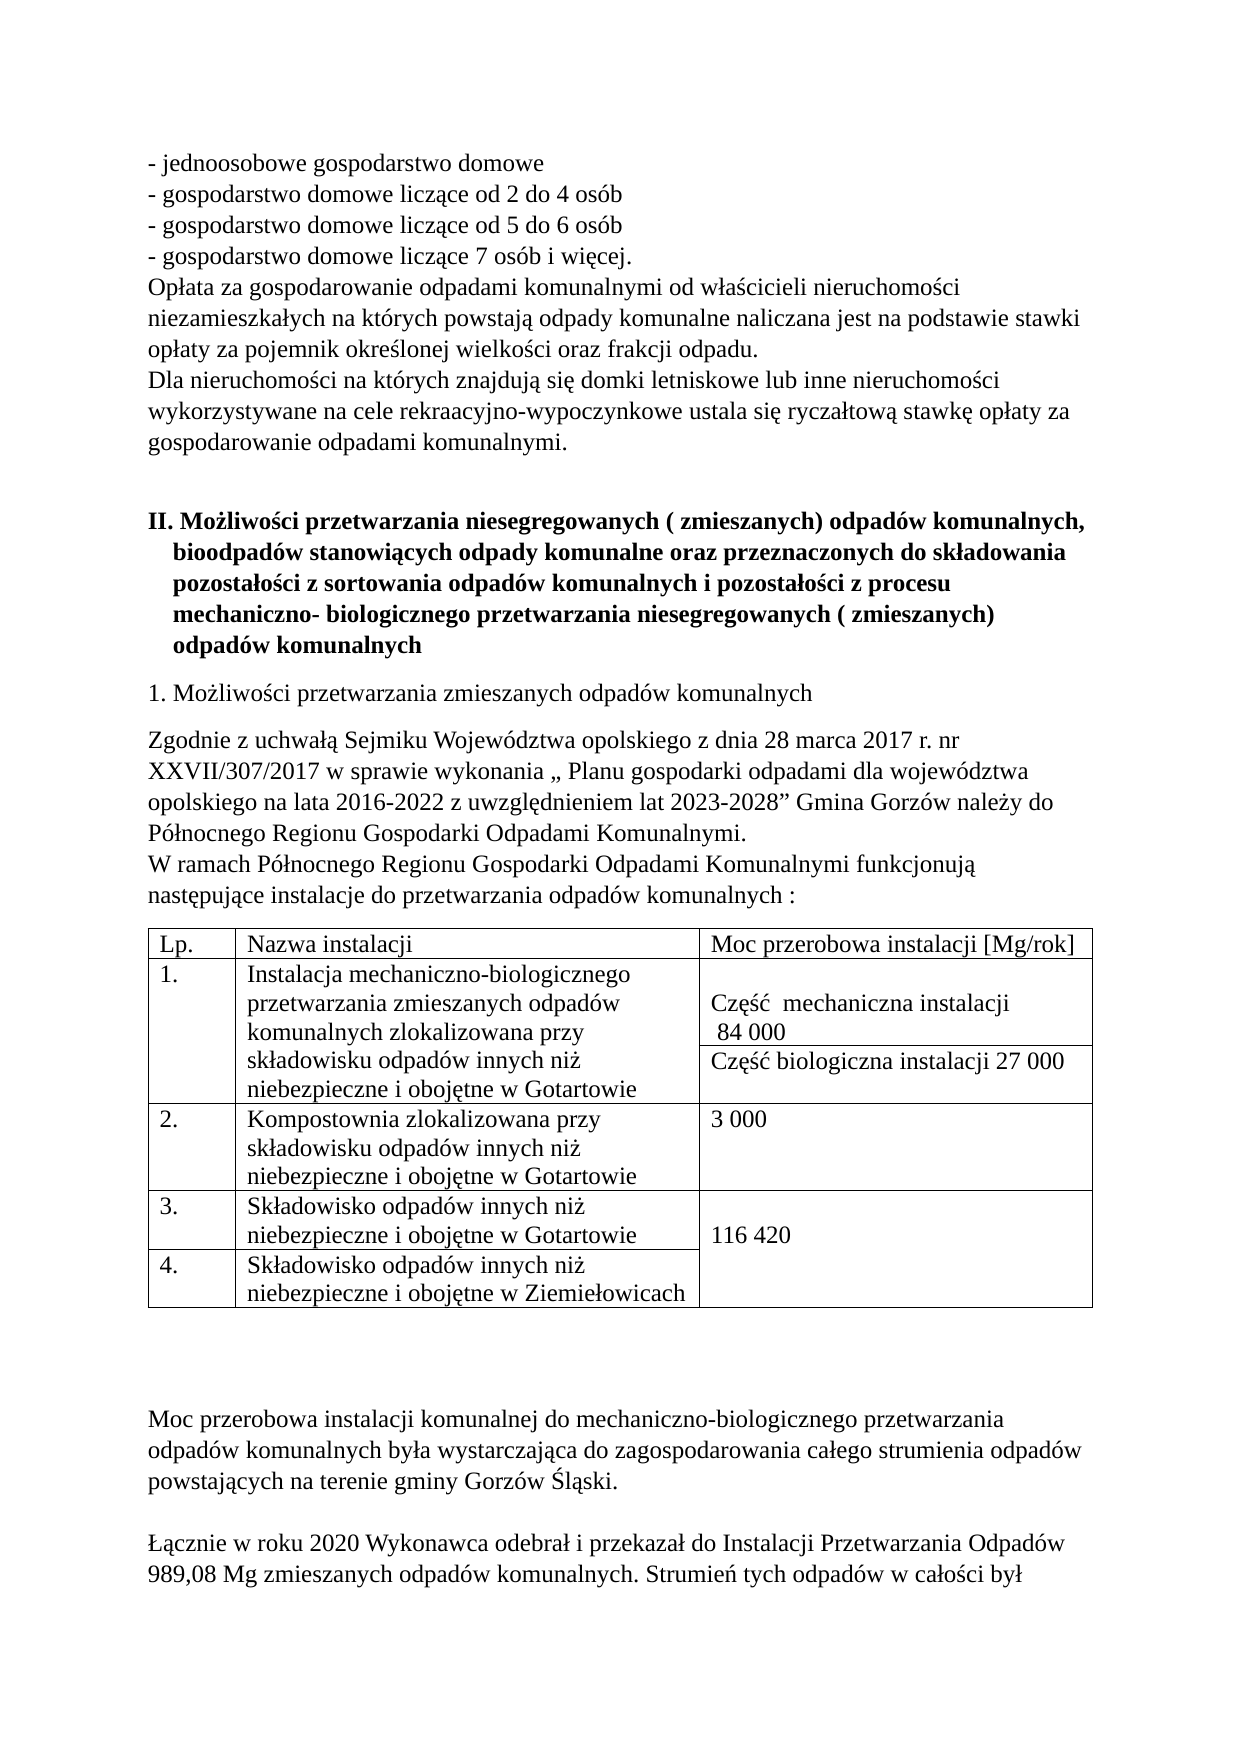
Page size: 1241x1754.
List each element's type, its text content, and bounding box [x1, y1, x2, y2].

table_cell Kompostownia zlokalizowana przy składowisku odpadów innych niż niebezpieczne i obojętne w Gotartowie [236, 1104, 699, 1190]
text Zgodnie z uchwałą Sejmiku Województwa opolskiego z dnia 28 marca 2017 r. nr XXVII/307/2017 w sprawie wykonania „ Planu gospodarki odpadami dla województwa opolskiego na lata 2016-2022 z uwzględnieniem lat 2023-2028” Gmina Gorzów należy do Północnego Regionu Gospodarki Odpadami Komunalnymi. W ramach Północnego Regionu Gospodarki Odpadami Komunalnymi funkcjonują następujące instalacje do przetwarzania odpadów komunalnych : [148, 725, 1093, 909]
table_cell Składowisko odpadów innych niż niebezpieczne i obojętne w Ziemiełowicach [236, 1250, 699, 1307]
table_header Lp. [149, 929, 235, 958]
table_cell Składowisko odpadów innych niż niebezpieczne i obojętne w Gotartowie [236, 1191, 699, 1249]
table_cell Część biologiczna instalacji 27 000 [700, 1046, 1092, 1103]
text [148, 1404, 1093, 1588]
text 1. Możliwości przetwarzania zmieszanych odpadów komunalnych [148, 678, 1093, 706]
table_cell 1. [149, 959, 235, 1103]
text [148, 148, 1093, 456]
table_cell 2. [149, 1104, 235, 1190]
table_cell 116 420 [700, 1191, 1092, 1307]
table_cell 4. [149, 1250, 235, 1307]
table_header Nazwa instalacji [236, 929, 699, 958]
table_cell 3. [149, 1191, 235, 1249]
table_cell 3 000 [700, 1104, 1092, 1190]
text II. Możliwości przetwarzania niesegregowanych ( zmieszanych) odpadów komunalnych, bioodpadów stanowiących odpady komunalne oraz przeznaczonych do składowania pozostałości z sortowania odpadów komunalnych i pozostałości z procesu mechaniczno- biologicznego przetwarzania niesegregowanych ( zmieszanych) odpadów komunalnych [148, 475, 1093, 659]
table_cell Część mechaniczna instalacji 84 000 [700, 959, 1092, 1045]
table_cell Instalacja mechaniczno-biologicznego przetwarzania zmieszanych odpadów komunalnych zlokalizowana przy składowisku odpadów innych niż niebezpieczne i obojętne w Gotartowie [236, 959, 699, 1103]
table_header Moc przerobowa instalacji [Mg/rok] [700, 929, 1092, 958]
